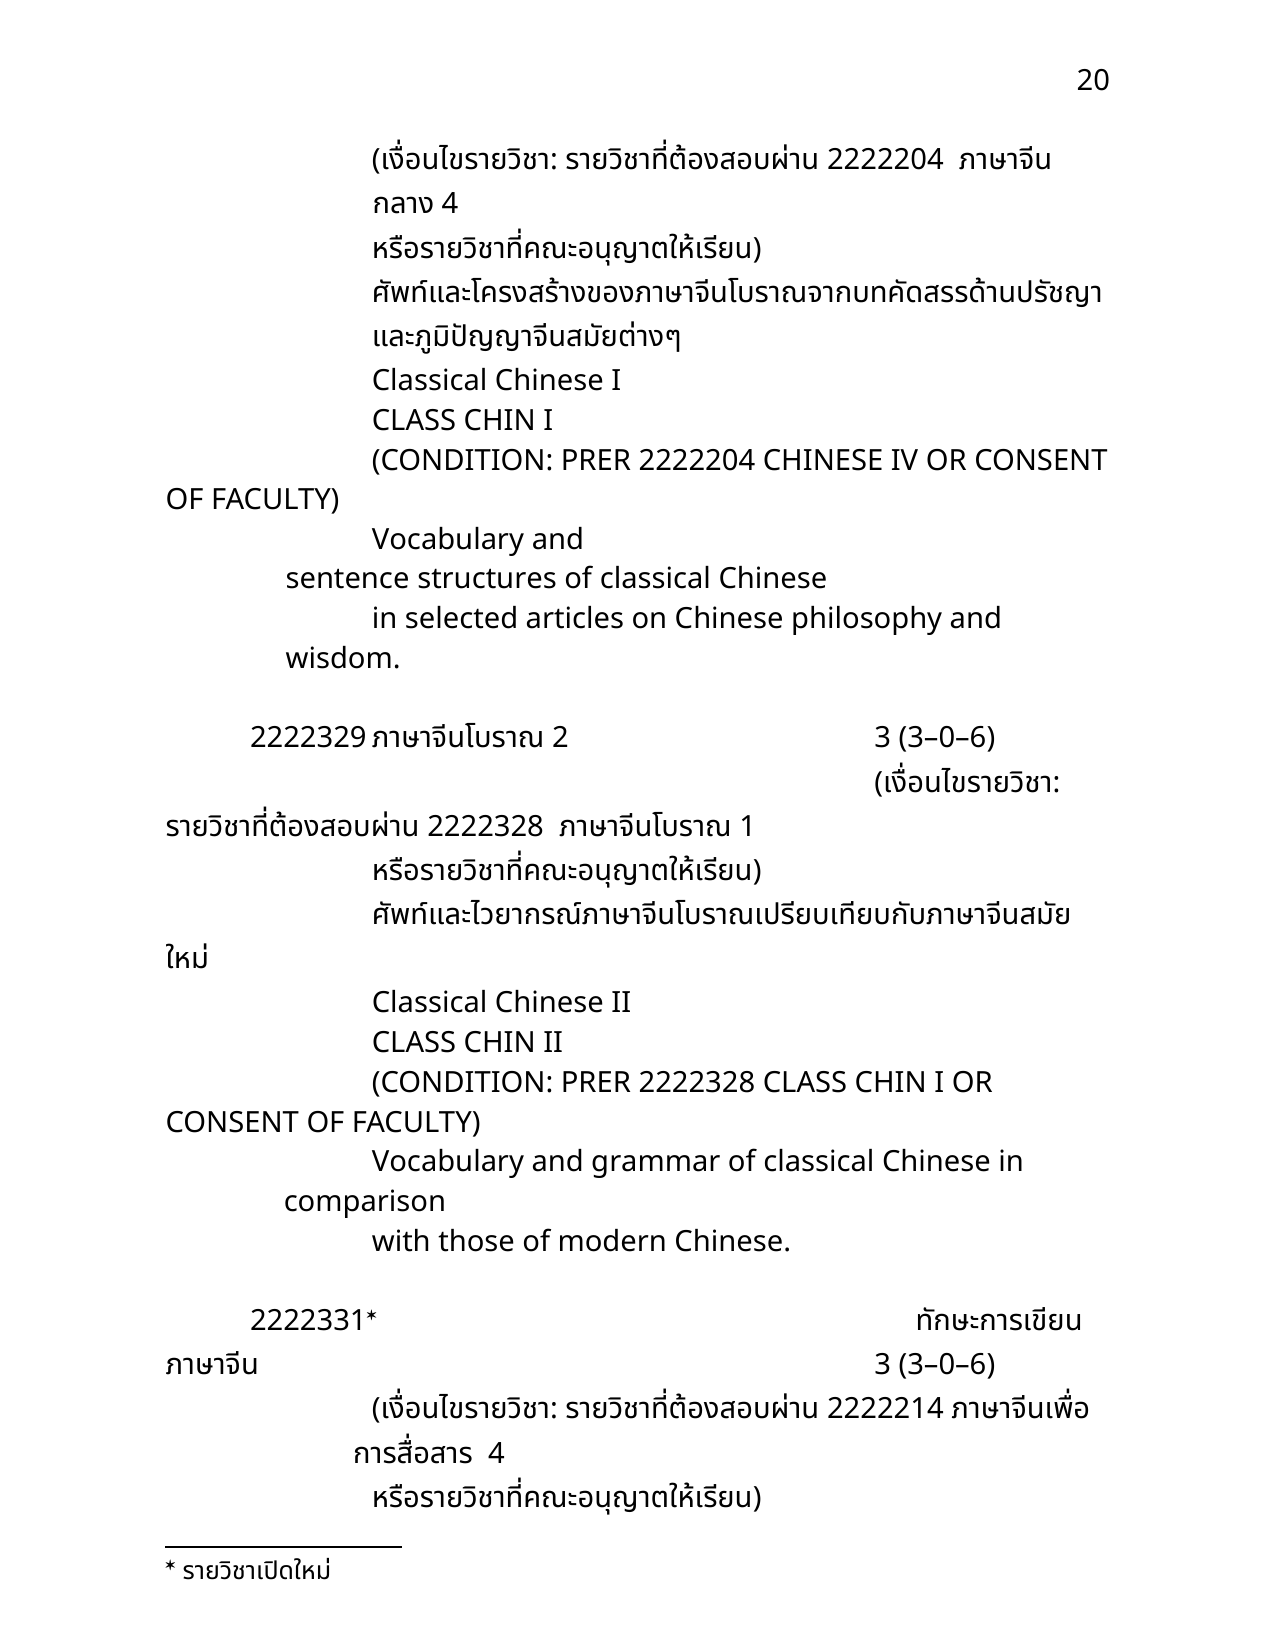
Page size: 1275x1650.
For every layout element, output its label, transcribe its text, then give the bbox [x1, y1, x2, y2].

text (เงื่อนไขรายวิชา: รายวิชาที่ต้องสอบผ่าน 2222214 ภาษาจีนเพื่อการสื่อสาร 4 [353, 1388, 1118, 1476]
text CLASS CHIN I (Condition: PRER 2222204 CHINESE IV OR CONSENT OF FACULTY) [165, 399, 1113, 518]
text Vocabulary and grammar of classical Chinese in comparison [283, 1141, 1113, 1220]
text หรือรายวิชาที่คณะอนุญาตให้เรียน) [165, 849, 1109, 894]
text 2222329 ภาษาจีนโบราณ 2 3 (3–0–6) (เงื่อนไขรายวิชา: รายวิชาที่ต้องสอบผ่าน 2222328 ภาษาจีนโบราณ 1 [165, 717, 1109, 849]
text หรือรายวิชาที่คณะอนุญาตให้เรียน) [165, 227, 1100, 271]
text in selected articles on Chinese philosophy and wisdom. [285, 597, 1113, 677]
text Classical Chinese I [165, 359, 1113, 399]
text (เงื่อนไขรายวิชา: รายวิชาที่ต้องสอบผ่าน 2222204 ภาษาจีนกลาง 4 [165, 138, 1100, 227]
text ศัพท์และไวยากรณ์ภาษาจีนโบราณเปรียบเทียบกับภาษาจีนสมัยใหม่ [165, 894, 1109, 982]
text หรือรายวิชาที่คณะอนุญาตให้เรียน) [353, 1476, 1118, 1521]
text with those of modern Chinese. [283, 1220, 1113, 1259]
text ศัพท์และโครงสร้างของภาษาจีนโบราณจากบทคัดสรรด้านปรัชญา [165, 271, 1109, 315]
text CLASS CHIN II (Condition: PRER 2222328 CLASS CHIN I OR CONSENT OF FACULTY) [165, 1021, 1113, 1141]
text 2222331 ทักษะการเขียนภาษาจีน 3 (3–0–6) [165, 1299, 1118, 1388]
text และภูมิปัญญาจีนสมัยต่างๆ [165, 315, 1109, 359]
text Vocabulary and sentence structures of classical Chinese [285, 518, 1113, 597]
text Classical Chinese II [165, 982, 1113, 1021]
